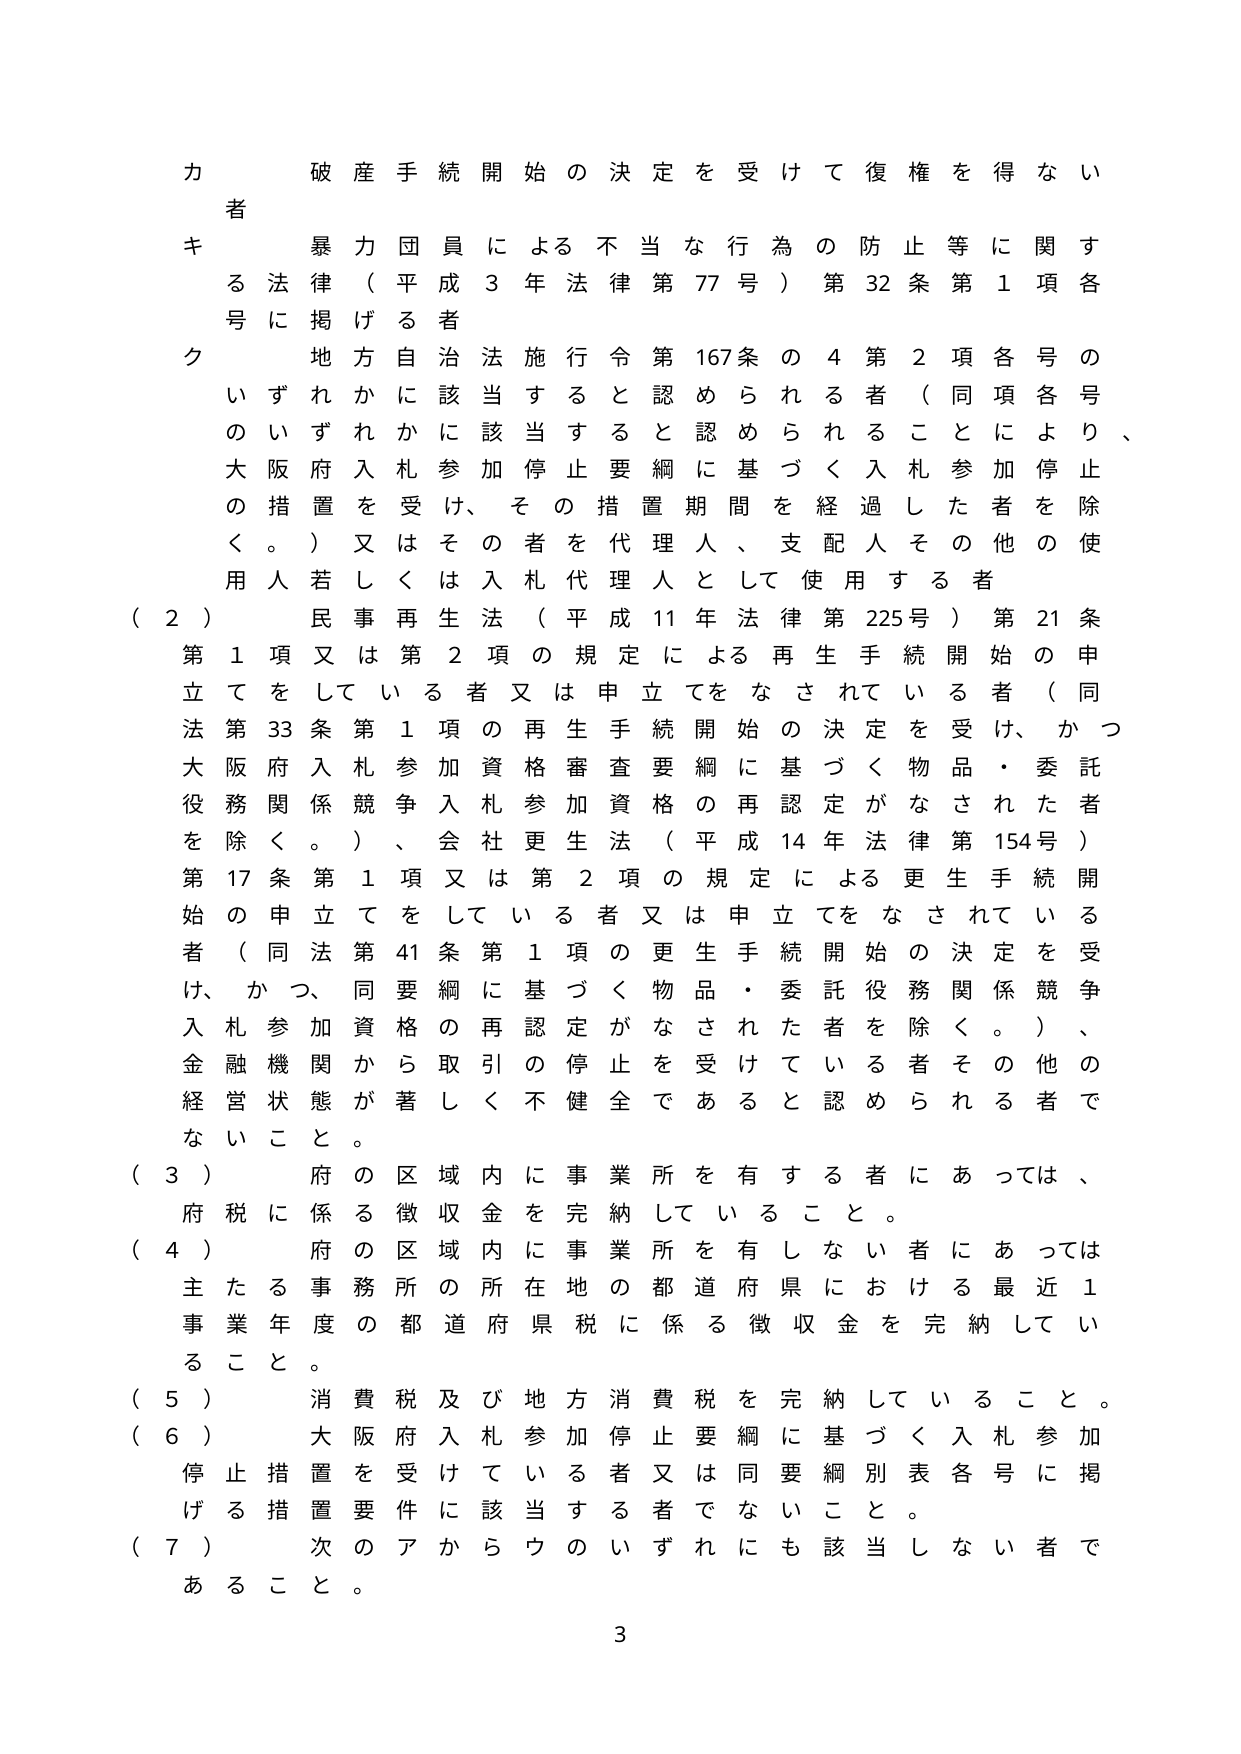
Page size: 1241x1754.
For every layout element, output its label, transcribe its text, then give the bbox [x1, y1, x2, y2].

list 消費税及び地方消費税を完納していること。 [118, 1379, 1122, 1416]
list 地方自治法施行令第167条の４第２項各号のいずれかに該当すると認められる者（同項各号のいずれかに該当すると認められることにより、大阪府入札参加停止要綱に基づく入札参加停止の措置を受け、その措置期間を経過した者を除く。）又はその者を代理人、支配人その他の使用人若しくは入札代理人として使用する者 [162, 338, 1122, 598]
list 破産手続開始の決定を受けて復権を得ない者 [162, 152, 1122, 226]
list 民事再生法（平成11年法律第225号）第21条第１項又は第２項の規定による再生手続開始の申立てをしている者又は申立てをなされている者（同法第33条第１項の再生手続開始の決定を受け、かつ、大阪府入札参加資格審査要綱に基づく物品・委託役務関係競争入札参加資格の再認定がなされた者を除く。）、会社更生法（平成14年法律第154号）第17条第１項又は第２項の規定による更生手続開始の申立てをしている者又は申立てをなされている者（同法第41条第１項の更生手続開始の決定を受け、かつ、同要綱に基づく物品・委託役務関係競争入札参加資格の再認定がなされた者を除く。）、金融機関から取引の停止を受けている者その他の経営状態が著しく不健全であると認められる者でないこと。 [118, 598, 1122, 1156]
list 府の区域内に事業所を有しない者にあっては、主たる事務所の所在地の都道府県における最近１事業年度の都道府県税に係る徴収金を完納していること。 [118, 1230, 1122, 1379]
list 暴力団員による不当な行為の防止等に関する法律（平成３年法律第77号）第32条第１項各号に掲げる者 [162, 226, 1122, 338]
list 府の区域内に事業所を有する者にあっては、府税に係る徴収金を完納していること。 [118, 1156, 1122, 1230]
list 次のアからウのいずれにも該当しない者であること。 [118, 1528, 1122, 1602]
list 大阪府入札参加停止要綱に基づく入札参加停止措置を受けている者又は同要綱別表各号に掲げる措置要件に該当する者でないこと。 [118, 1416, 1122, 1528]
